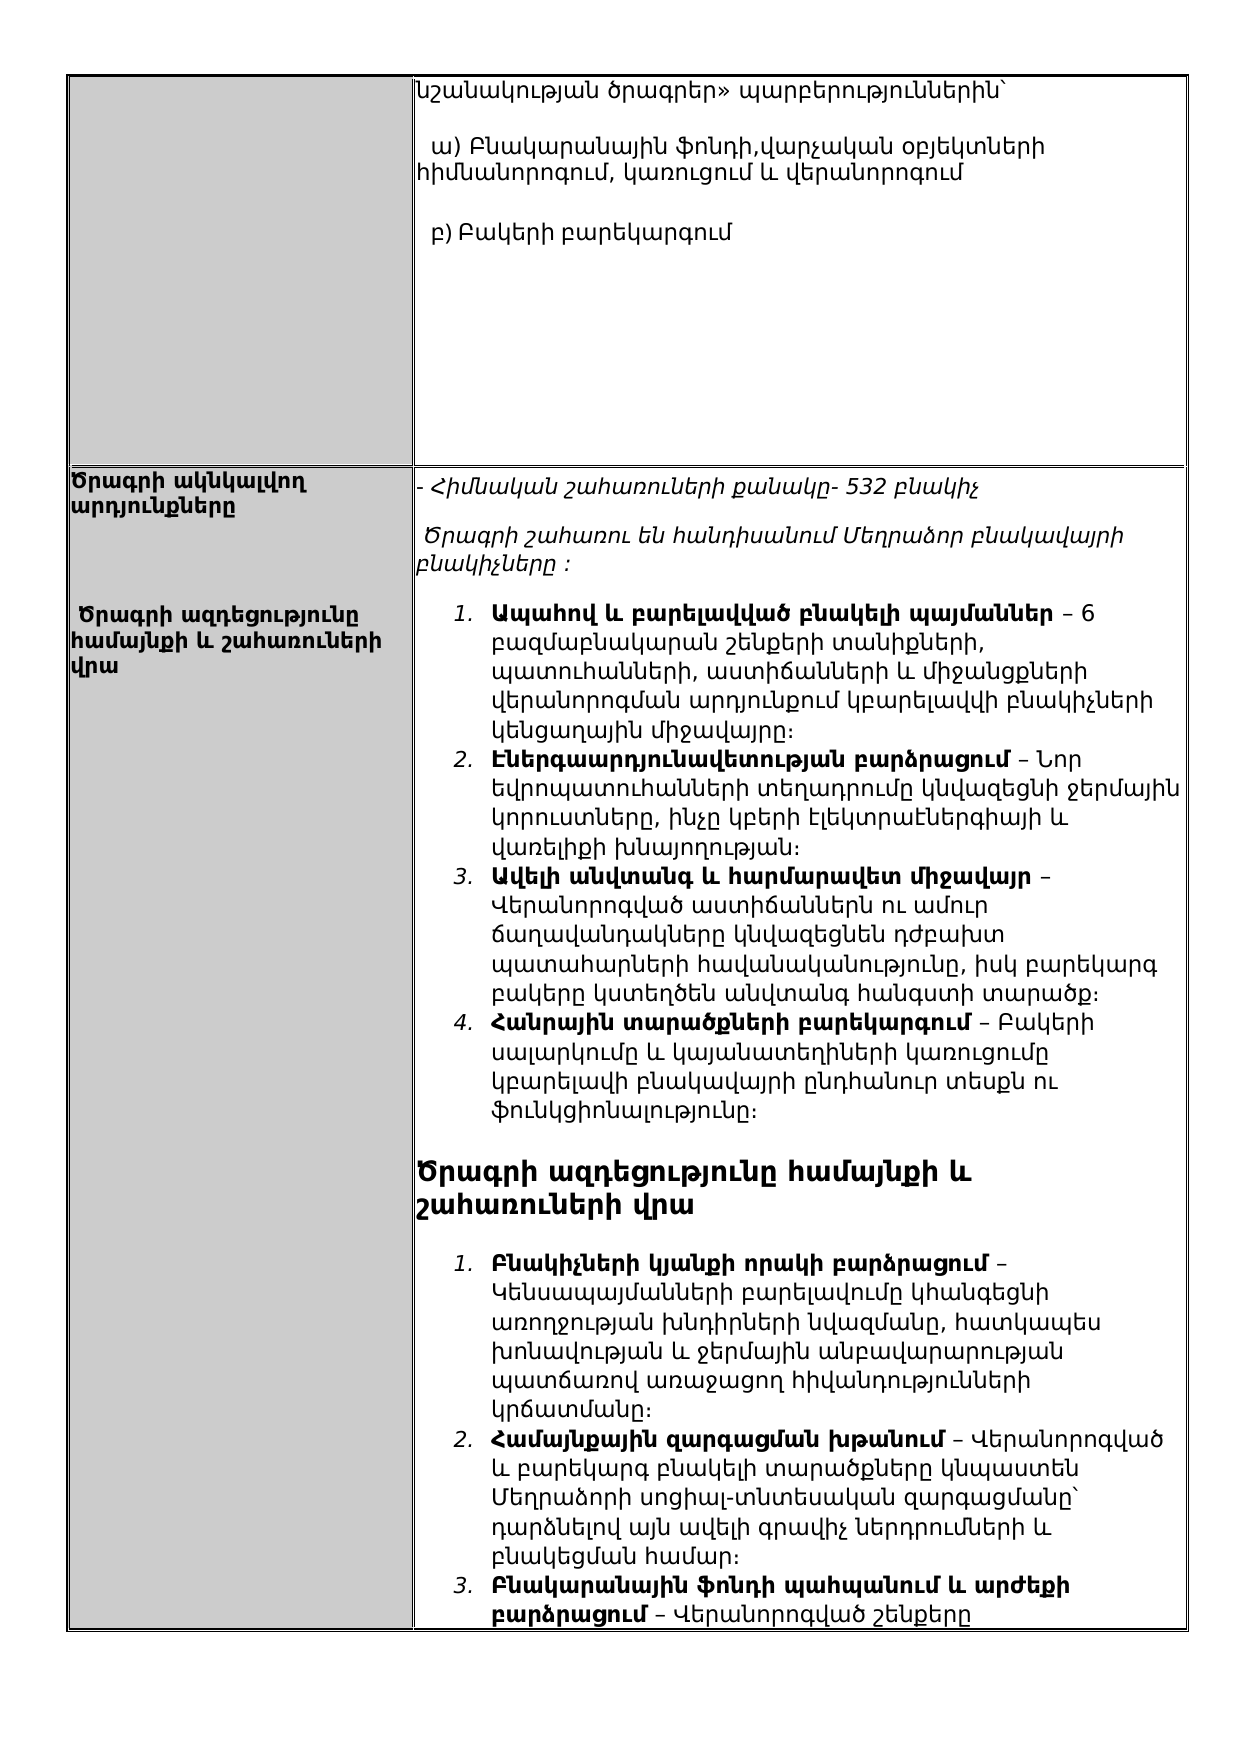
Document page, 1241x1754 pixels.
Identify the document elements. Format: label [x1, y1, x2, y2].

table_cell [414, 77, 1186, 464]
table_cell [414, 465, 1186, 1628]
table_cell [70, 77, 413, 464]
table_cell [70, 465, 413, 1628]
